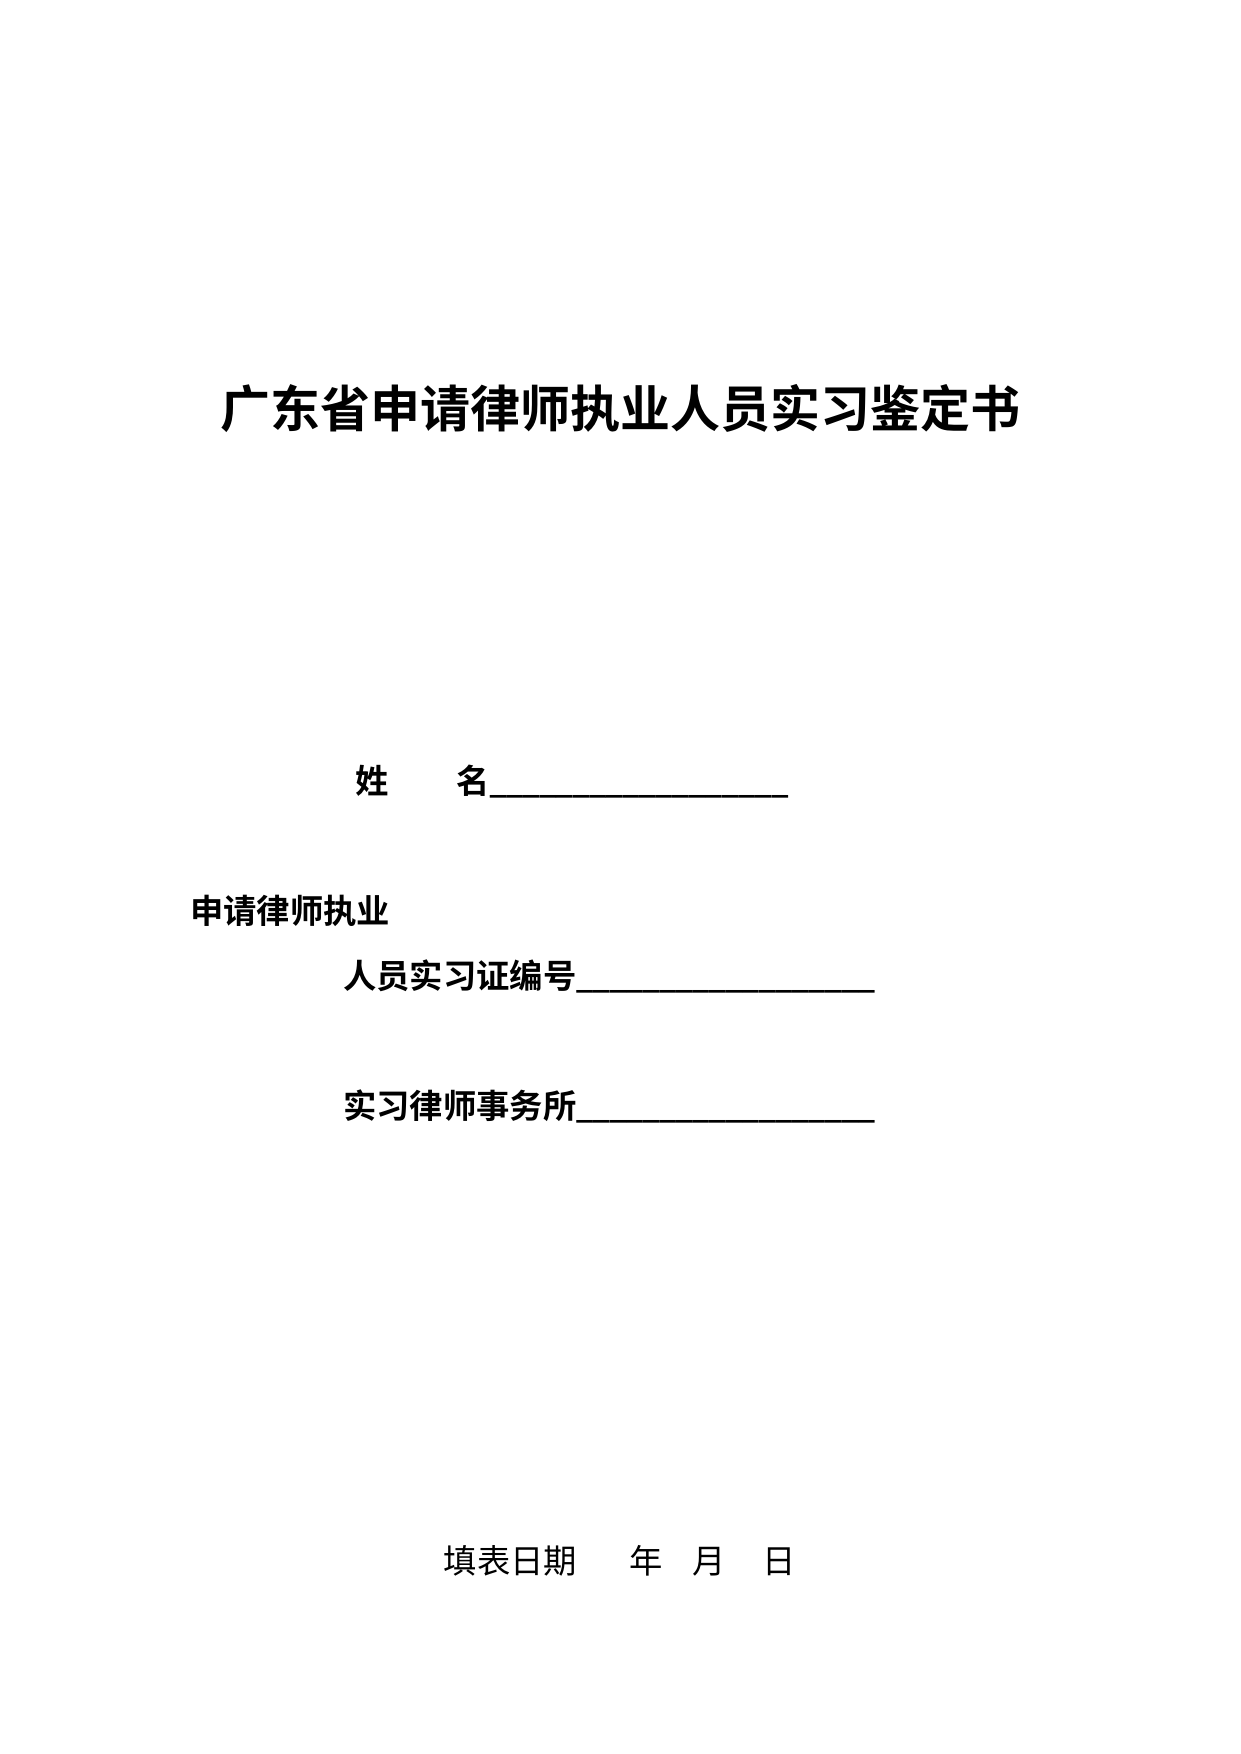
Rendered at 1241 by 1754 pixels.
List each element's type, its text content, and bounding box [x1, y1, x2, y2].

text 填表日期 年 月 日 [187, 1527, 1053, 1592]
text 实习律师事务所__________________ [187, 1072, 1053, 1137]
text 广东省申请律师执业人员实习鉴定书 [187, 357, 1053, 454]
text 人员实习证编号__________________ [75, 942, 1053, 1007]
text 申请律师执业 [54, 877, 1053, 942]
text 姓 名__________________ [187, 747, 1053, 812]
